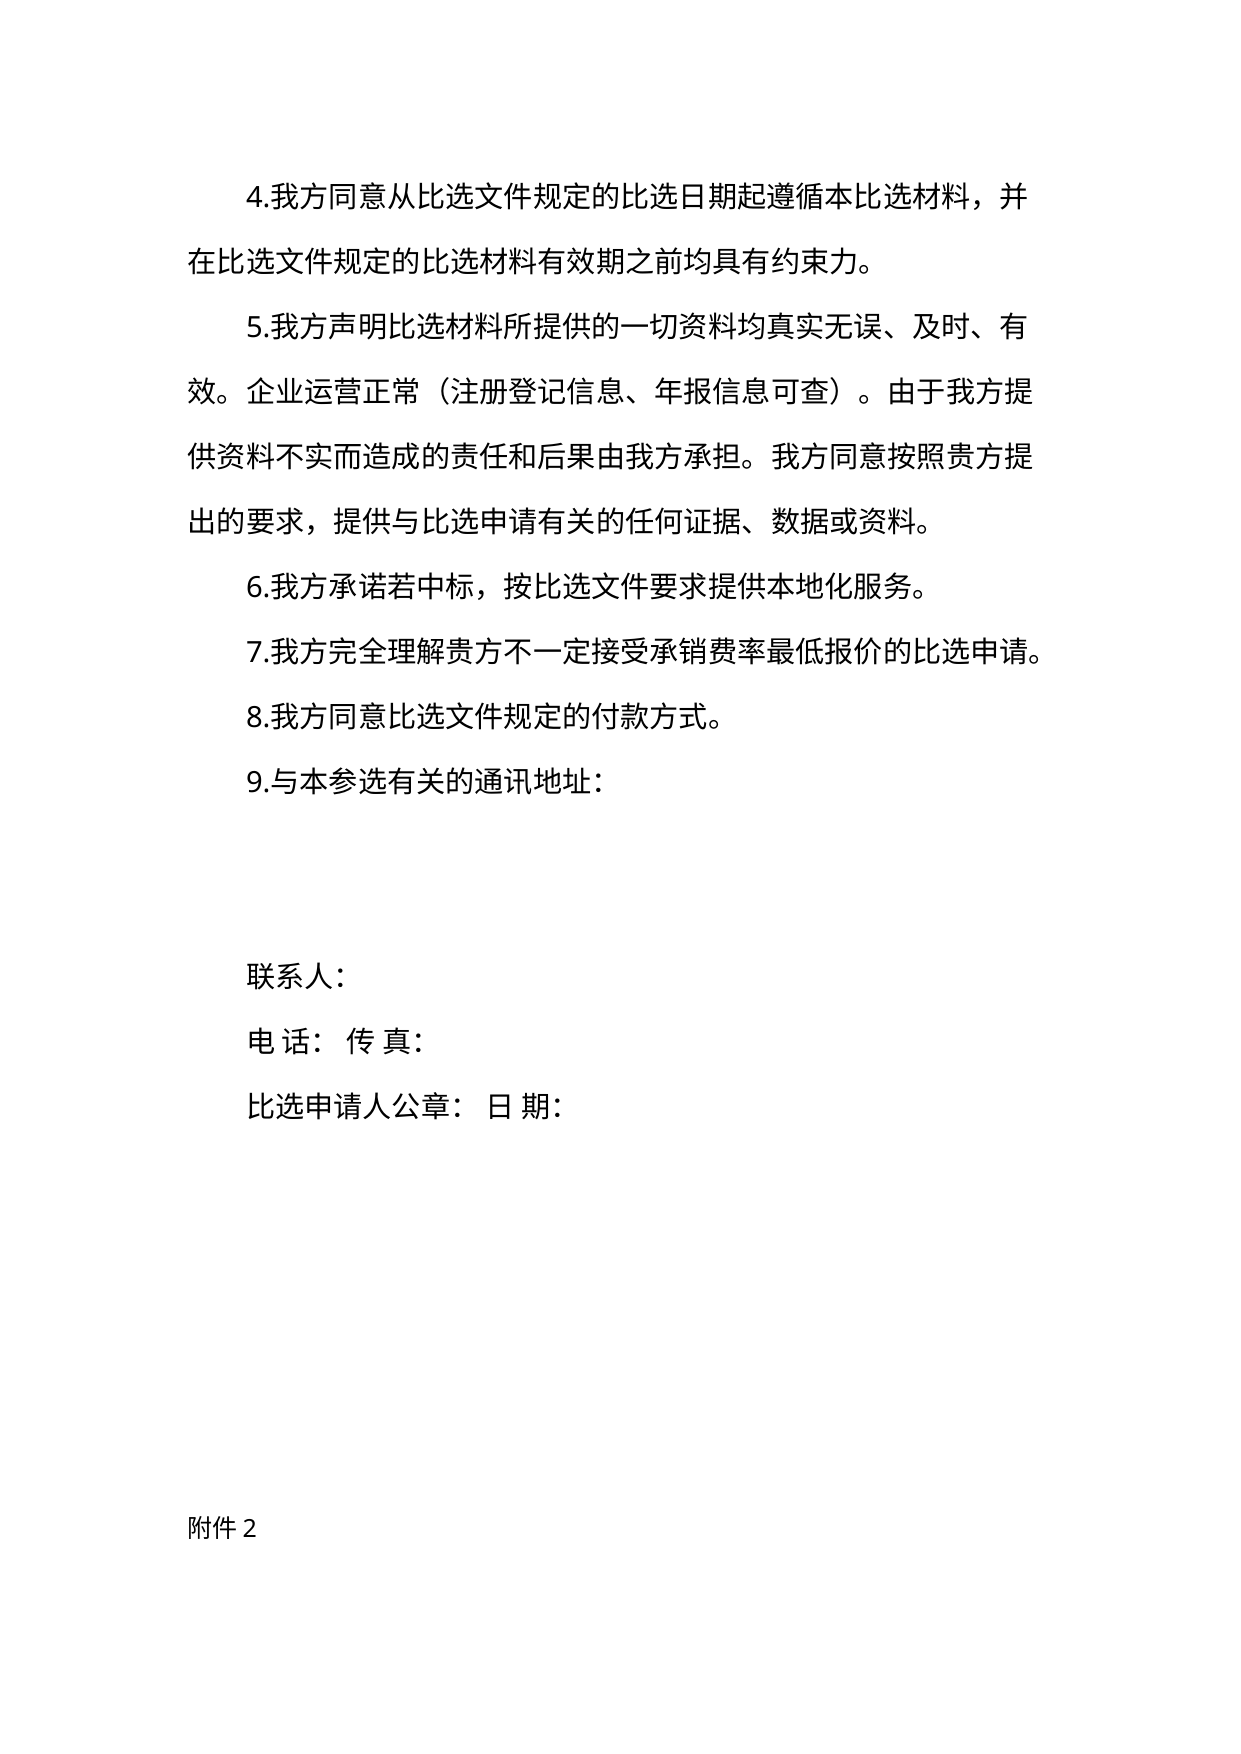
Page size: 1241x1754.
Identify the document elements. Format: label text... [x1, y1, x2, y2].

text 5.我方声明比选材料所提供的一切资料均真实无误、及时、有效。企业运营正常（注册登记信息、年报信息可查）。由于我方提供资料不实而造成的责任和后果由我方承担。我方同意按照贵方提出的要求，提供与比选申请有关的任何证据、数据或资料。 [187, 292, 1053, 552]
text 4.我方同意从比选文件规定的比选日期起遵循本比选材料，并在比选文件规定的比选材料有效期之前均具有约束力。 [187, 162, 1053, 292]
text 联系人： [187, 942, 1053, 1007]
text 电 话： 传 真： [187, 1007, 1053, 1072]
text 6.我方承诺若中标，按比选文件要求提供本地化服务。 [187, 552, 1053, 617]
text 比选申请人公章： 日 期： [187, 1072, 1053, 1137]
text 7.我方完全理解贵方不一定接受承销费率最低报价的比选申请。 [187, 617, 1053, 682]
text 9.与本参选有关的通讯地址： [187, 747, 1053, 812]
text 附件2 [187, 1494, 1053, 1559]
text 8.我方同意比选文件规定的付款方式。 [187, 682, 1053, 747]
